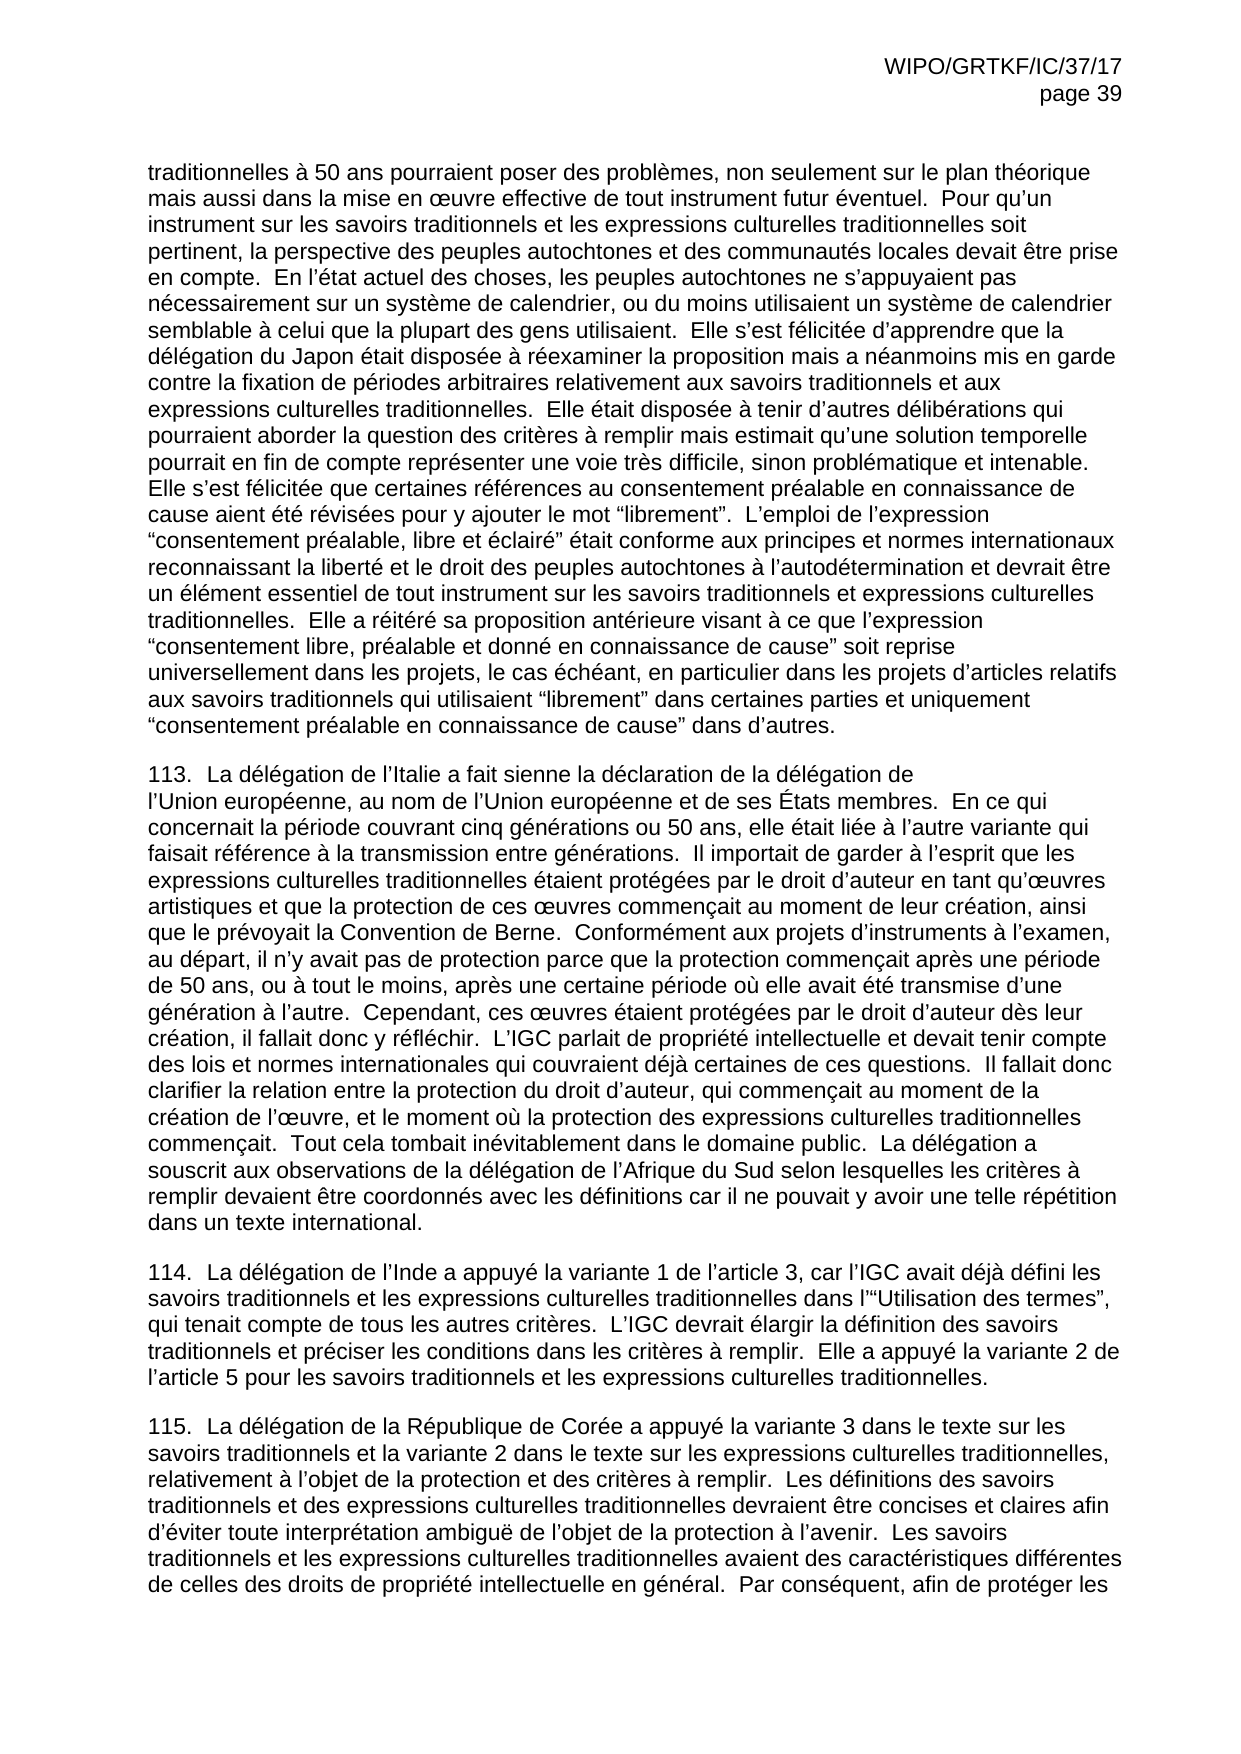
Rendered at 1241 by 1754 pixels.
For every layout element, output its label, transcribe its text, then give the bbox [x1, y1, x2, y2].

list La délégation de l’Inde a appuyé la variante 1 de l’article 3, car l’IGC avait déjà défini les savoirs traditionnels et les expressions culturelles traditionnelles dans l’“Utilisation des termes”, qui tenait compte de tous les autres critères. L’IGC devrait élargir la définition des savoirs traditionnels et préciser les conditions dans les critères à remplir. Elle a appuyé la variante 2 de l’article 5 pour les savoirs traditionnels et les expressions culturelles traditionnelles. [148, 1258, 1122, 1390]
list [148, 158, 1122, 738]
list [148, 1413, 1122, 1598]
list La délégation de l’Italie a fait sienne la déclaration de la délégation de l’Union européenne, au nom de l’Union européenne et de ses États membres. En ce qui concernait la période couvrant cinq générations ou 50 ans, elle était liée à l’autre variante qui faisait référence à la transmission entre générations. Il importait de garder à l’esprit que les expressions culturelles traditionnelles étaient protégées par le droit d’auteur en tant qu’œuvres artistiques et que la protection de ces œuvres commençait au moment de leur création, ainsi que le prévoyait la Convention de Berne. Conformément aux projets d’instruments à l’examen, au départ, il n’y avait pas de protection parce que la protection commençait après une période de 50 ans, ou à tout le moins, après une certaine période où elle avait été transmise d’une génération à l’autre. Cependant, ces œuvres étaient protégées par le droit d’auteur dès leur création, il fallait donc y réfléchir. L’IGC parlait de propriété intellectuelle et devait tenir compte des lois et normes internationales qui couvraient déjà certaines de ces questions. Il fallait donc clarifier la relation entre la protection du droit d’auteur, qui commençait au moment de la création de l’œuvre, et le moment où la protection des expressions culturelles traditionnelles commençait. Tout cela tombait inévitablement dans le domaine public. La délégation a souscrit aux observations de la délégation de l’Afrique du Sud selon lesquelles les critères à remplir devaient être coordonnés avec les définitions car il ne pouvait y avoir une telle répétition dans un texte international. [148, 761, 1122, 1236]
